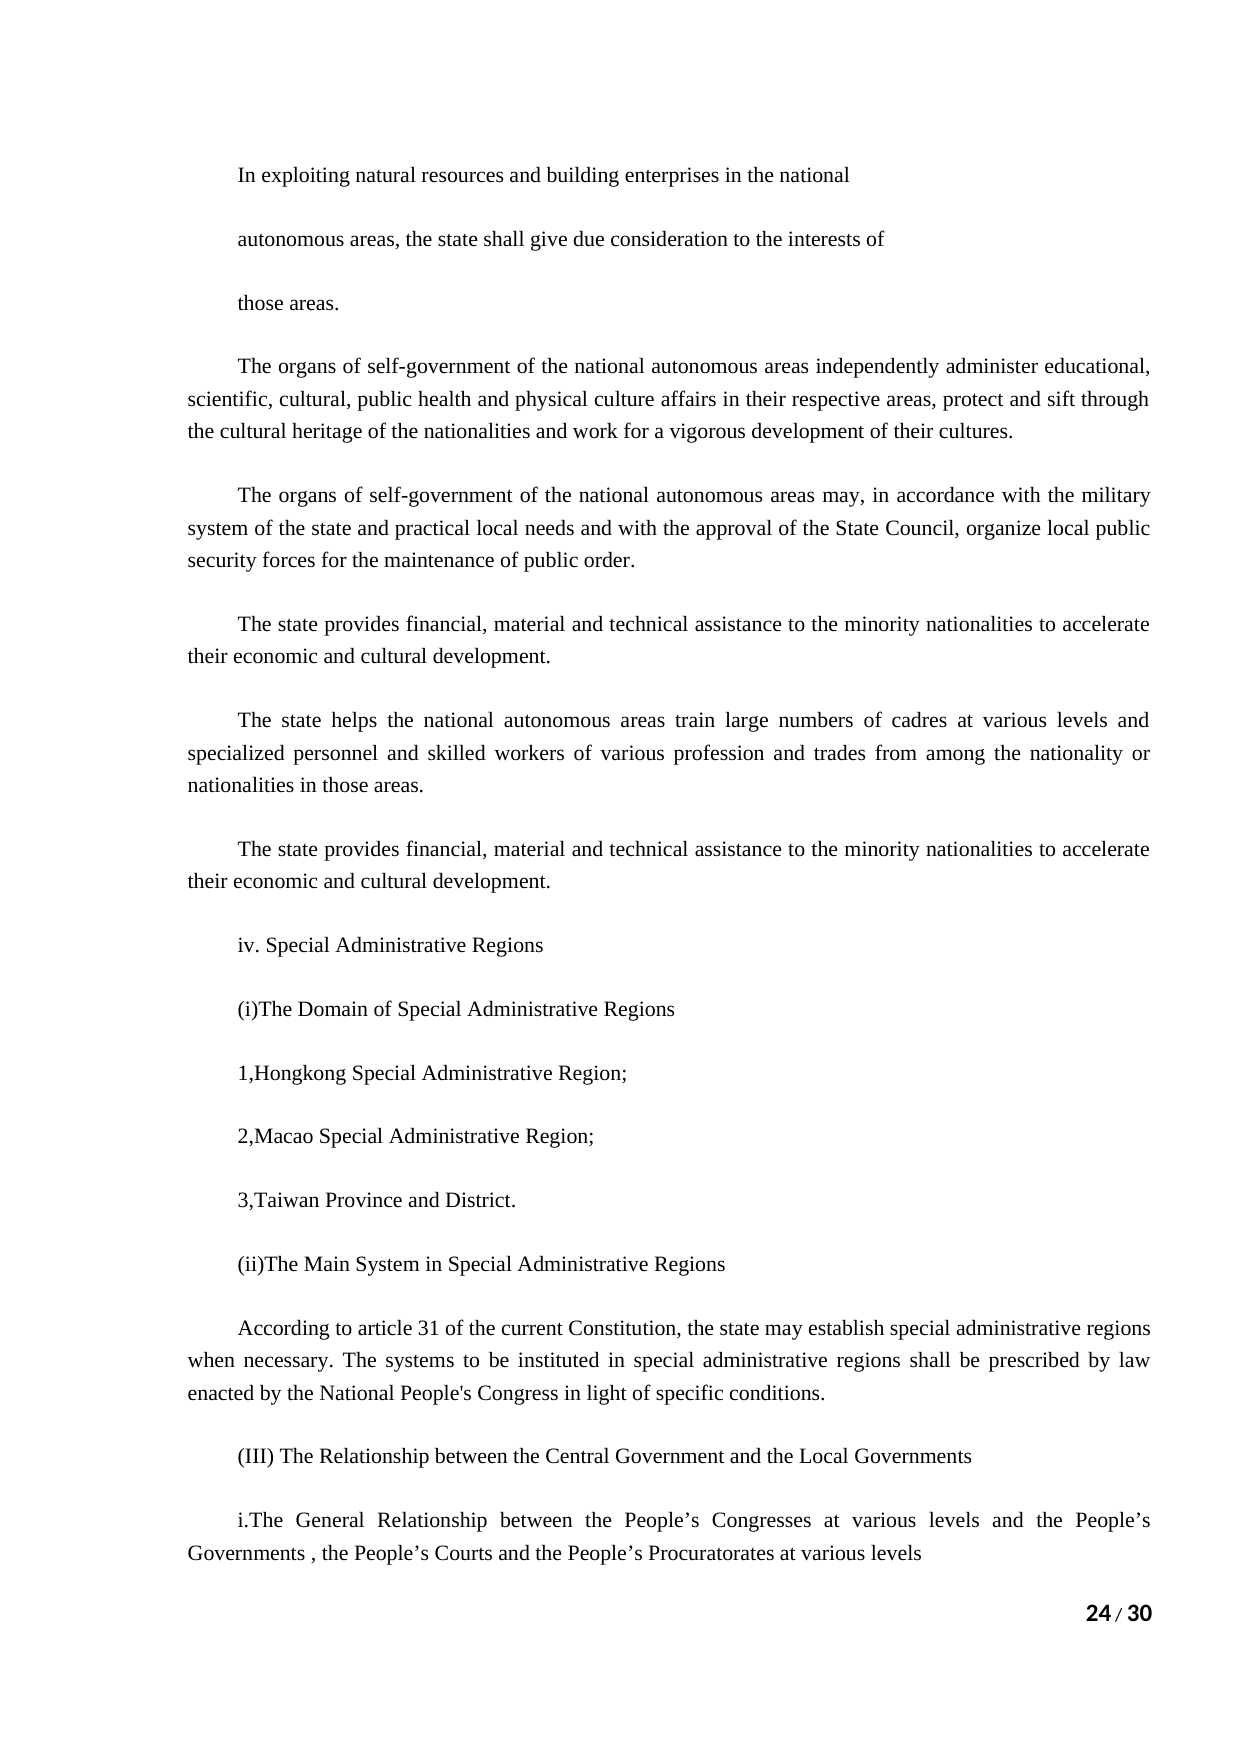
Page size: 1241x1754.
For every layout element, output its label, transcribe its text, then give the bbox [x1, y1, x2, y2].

text (ii)The Main System in Special Administrative Regions [187, 1247, 1152, 1280]
text The state helps the national autonomous areas train large numbers of cadres at various levels and specialized personnel and skilled workers of various profession and trades from among the nationality or nationalities in those areas. [187, 703, 1152, 801]
text According to article 31 of the current Constitution, the state may establish special administrative regions when necessary. The systems to be instituted in special administrative regions shall be prescribed by law enacted by the National People's Congress in light of specific conditions. [187, 1311, 1152, 1408]
text (III) The Relationship between the Central Government and the Local Governments [187, 1440, 1152, 1472]
text (i)The Domain of Special Administrative Regions [187, 992, 1152, 1025]
text 1,Hongkong Special Administrative Region; [187, 1056, 1152, 1088]
text The organs of self-government of the national autonomous areas independently administer educational, scientific, cultural, public health and physical culture affairs in their respective areas, protect and sift through the cultural heritage of the nationalities and work for a vigorous development of their cultures. [187, 350, 1152, 447]
text The state provides financial, material and technical assistance to the minority nationalities to accelerate their economic and cultural development. [187, 832, 1152, 897]
text 3,Taiwan Province and District. [187, 1183, 1152, 1216]
text i.The General Relationship between the People’s Congresses at various levels and the People’s Governments , the People’s Courts and the People’s Procuratorates at various levels [187, 1503, 1152, 1568]
text The state provides financial, material and technical assistance to the minority nationalities to accelerate their economic and cultural development. [187, 607, 1152, 672]
text those areas. [187, 286, 1152, 318]
text autonomous areas, the state shall give due consideration to the interests of [187, 222, 1152, 255]
text In exploiting natural resources and building enterprises in the national [187, 158, 1152, 191]
text 2,Macao Special Administrative Region; [187, 1120, 1152, 1152]
text iv. Special Administrative Regions [187, 928, 1152, 961]
text The organs of self-government of the national autonomous areas may, in accordance with the military system of the state and practical local needs and with the approval of the State Council, organize local public security forces for the maintenance of public order. [187, 478, 1152, 576]
